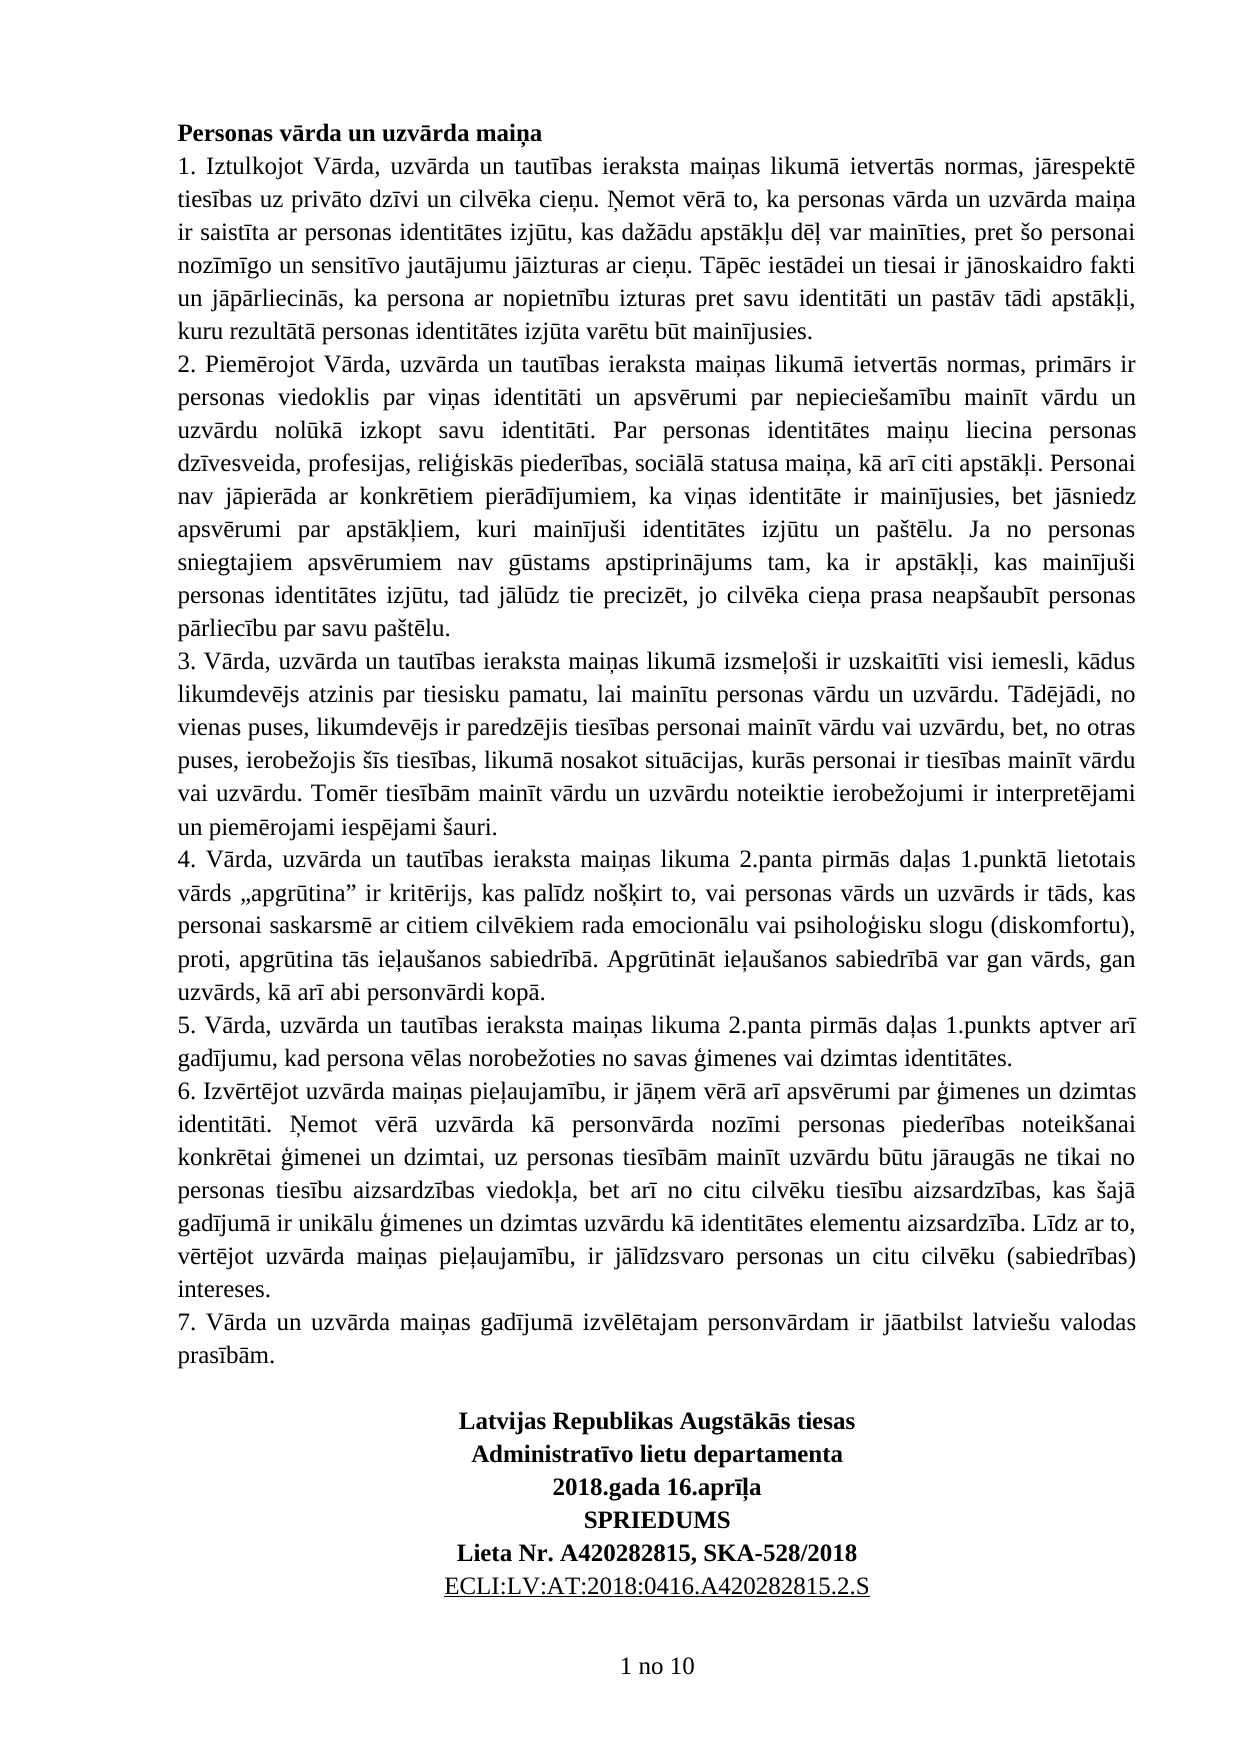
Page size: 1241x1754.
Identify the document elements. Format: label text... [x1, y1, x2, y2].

text 1. Iztulkojot Vārda, uzvārda un tautības ieraksta maiņas likumā ietvertās normas, jārespektē tiesības uz privāto dzīvi un cilvēka cieņu. Ņemot vērā to, ka personas vārda un uzvārda maiņa ir saistīta ar personas identitātes izjūtu, kas dažādu apstākļu dēļ var mainīties, pret šo personai nozīmīgo un sensitīvo jautājumu jāizturas ar cieņu. Tāpēc iestādei un tiesai ir jānoskaidro fakti un jāpārliecinās, ka persona ar nopietnību izturas pret savu identitāti un pastāv tādi apstākļi, kuru rezultātā personas identitātes izjūta varētu būt mainījusies. [177, 151, 1137, 345]
text Administratīvo lietu departamenta [177, 1439, 1137, 1468]
text 2018.gada 16.aprīļa [177, 1472, 1137, 1501]
text 6. Izvērtējot uzvārda maiņas pieļaujamību, ir jāņem vērā arī apsvērumi par ģimenes un dzimtas identitāti. Ņemot vērā uzvārda kā personvārda nozīmi personas piederības noteikšanai konkrētai ģimenei un dzimtai, uz personas tiesībām mainīt uzvārdu būtu jāraugās ne tikai no personas tiesību aizsardzības viedokļa, bet arī no citu cilvēku tiesību aizsardzības, kas šajā gadījumā ir unikālu ģimenes un dzimtas uzvārdu kā identitātes elementu aizsardzība. Līdz ar to, vērtējot uzvārda maiņas pieļaujamību, ir jālīdzsvaro personas un citu cilvēku (sabiedrības) intereses. [177, 1076, 1137, 1303]
text Lieta Nr. A420282815, SKA-528/2018 [177, 1538, 1137, 1567]
text ECLI:LV:AT:2018:0416.A420282815.2.S [177, 1571, 1137, 1600]
text 5. Vārda, uzvārda un tautības ieraksta maiņas likuma 2.panta pirmās daļas 1.punkts aptver arī gadījumu, kad persona vēlas norobežoties no savas ģimenes vai dzimtas identitātes. [177, 1010, 1137, 1071]
text 7. Vārda un uzvārda maiņas gadījumā izvēlētajam personvārdam ir jāatbilst latviešu valodas prasībām. [177, 1307, 1137, 1369]
text 4. Vārda, uzvārda un tautības ieraksta maiņas likuma 2.panta pirmās daļas 1.punktā lietotais vārds „apgrūtina” ir kritērijs, kas palīdz nošķirt to, vai personas vārds un uzvārds ir tāds, kas personai saskarsmē ar citiem cilvēkiem rada emocionālu vai psiholoģisku slogu (diskomfortu), proti, apgrūtina tās ieļaušanos sabiedrībā. Apgrūtināt ieļaušanos sabiedrībā var gan vārds, gan uzvārds, kā arī abi personvārdi kopā. [177, 844, 1137, 1005]
text 2. Piemērojot Vārda, uzvārda un tautības ieraksta maiņas likumā ietvertās normas, primārs ir personas viedoklis par viņas identitāti un apsvērumi par nepieciešamību mainīt vārdu un uzvārdu nolūkā izkopt savu identitāti. Par personas identitātes maiņu liecina personas dzīvesveida, profesijas, reliģiskās piederības, sociālā statusa maiņa, kā arī citi apstākļi. Personai nav jāpierāda ar konkrētiem pierādījumiem, ka viņas identitāte ir mainījusies, bet jāsniedz apsvērumi par apstākļiem, kuri mainījuši identitātes izjūtu un paštēlu. Ja no personas sniegtajiem apsvērumiem nav gūstams apstiprinājums tam, ka ir apstākļi, kas mainījuši personas identitātes izjūtu, tad jālūdz tie precizēt, jo cilvēka cieņa prasa neapšaubīt personas pārliecību par savu paštēlu. [177, 349, 1137, 642]
text 3. Vārda, uzvārda un tautības ieraksta maiņas likumā izsmeļoši ir uzskaitīti visi iemesli, kādus likumdevējs atzinis par tiesisku pamatu, lai mainītu personas vārdu un uzvārdu. Tādējādi, no vienas puses, likumdevējs ir paredzējis tiesības personai mainīt vārdu vai uzvārdu, bet, no otras puses, ierobežojis šīs tiesības, likumā nosakot situācijas, kurās personai ir tiesības mainīt vārdu vai uzvārdu. Tomēr tiesībām mainīt vārdu un uzvārdu noteiktie ierobežojumi ir interpretējami un piemērojami iespējami šauri. [177, 646, 1137, 840]
text Personas vārda un uzvārda maiņa [177, 118, 1137, 147]
text SPRIEDUMS [177, 1505, 1137, 1534]
text Latvijas Republikas Augstākās tiesas [177, 1406, 1137, 1435]
